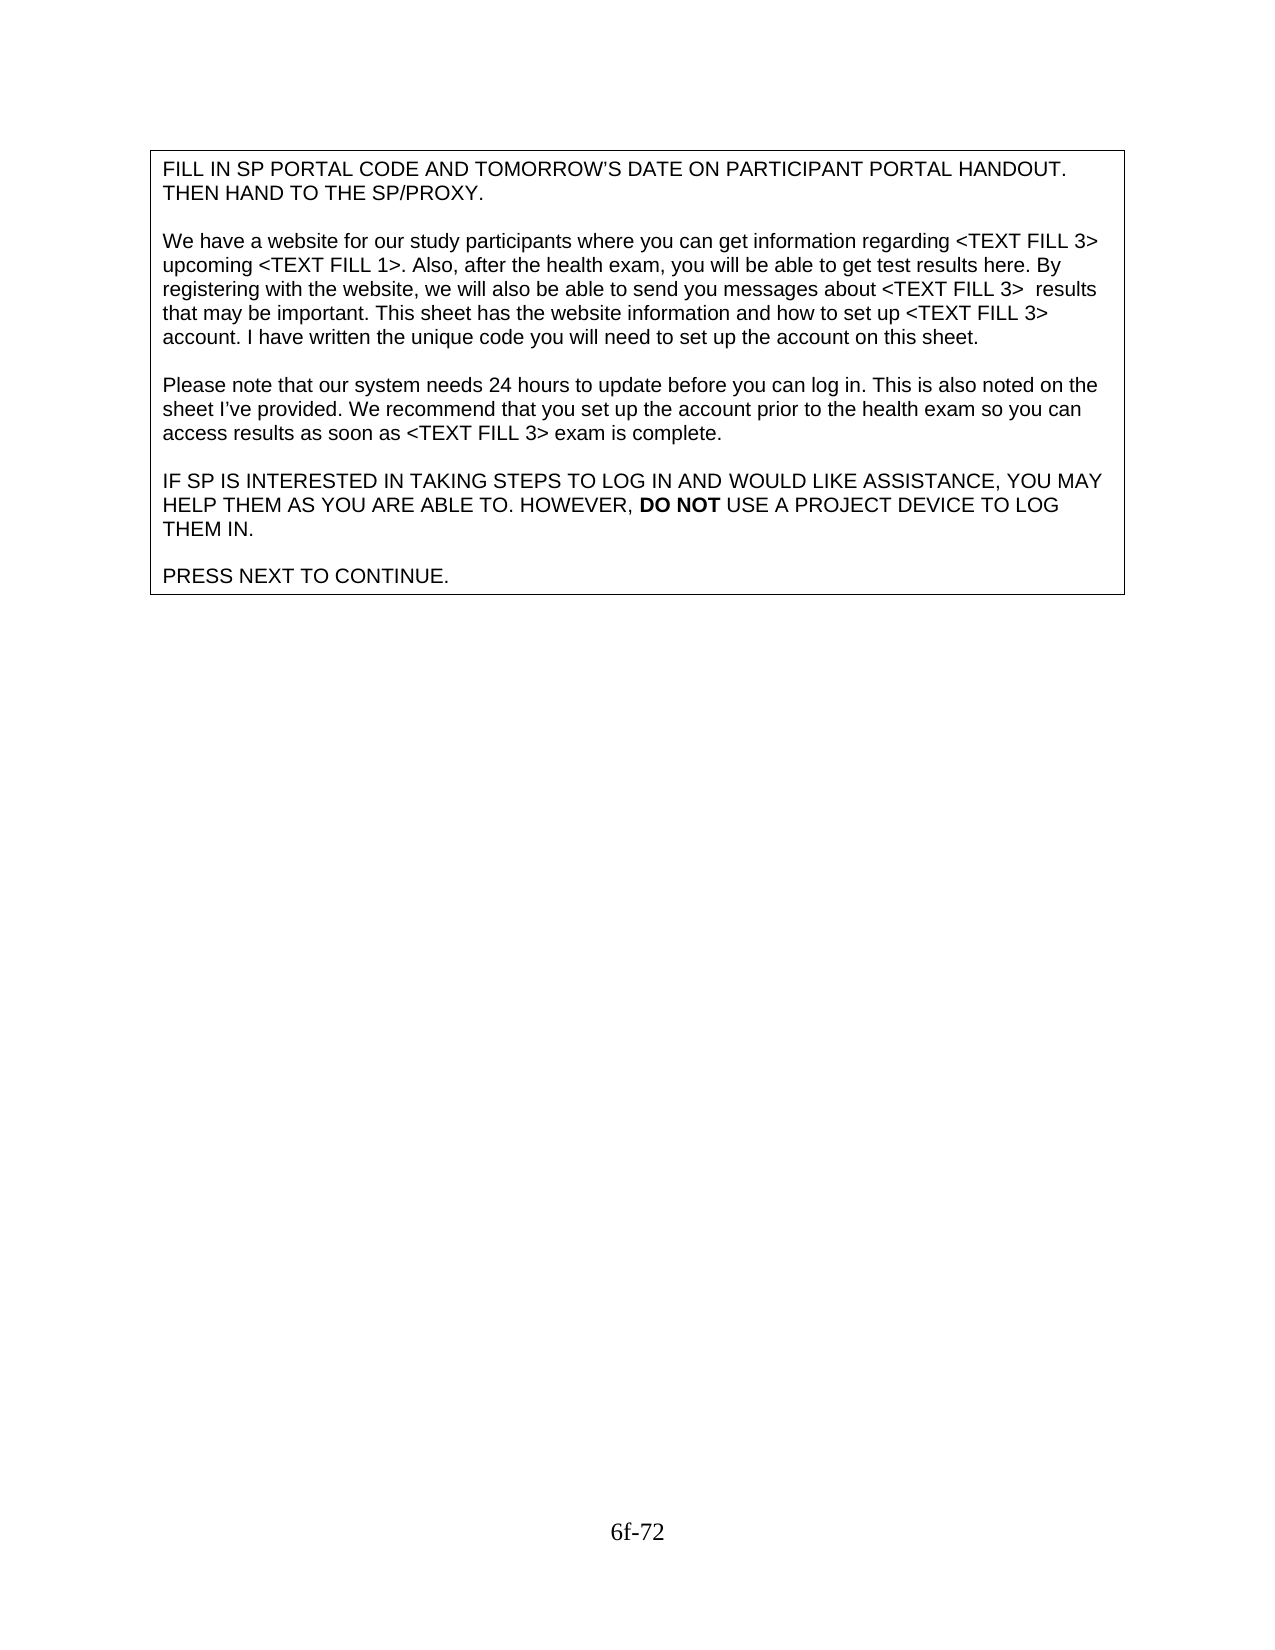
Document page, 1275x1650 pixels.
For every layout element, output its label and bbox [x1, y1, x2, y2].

table_cell [151, 151, 1124, 594]
